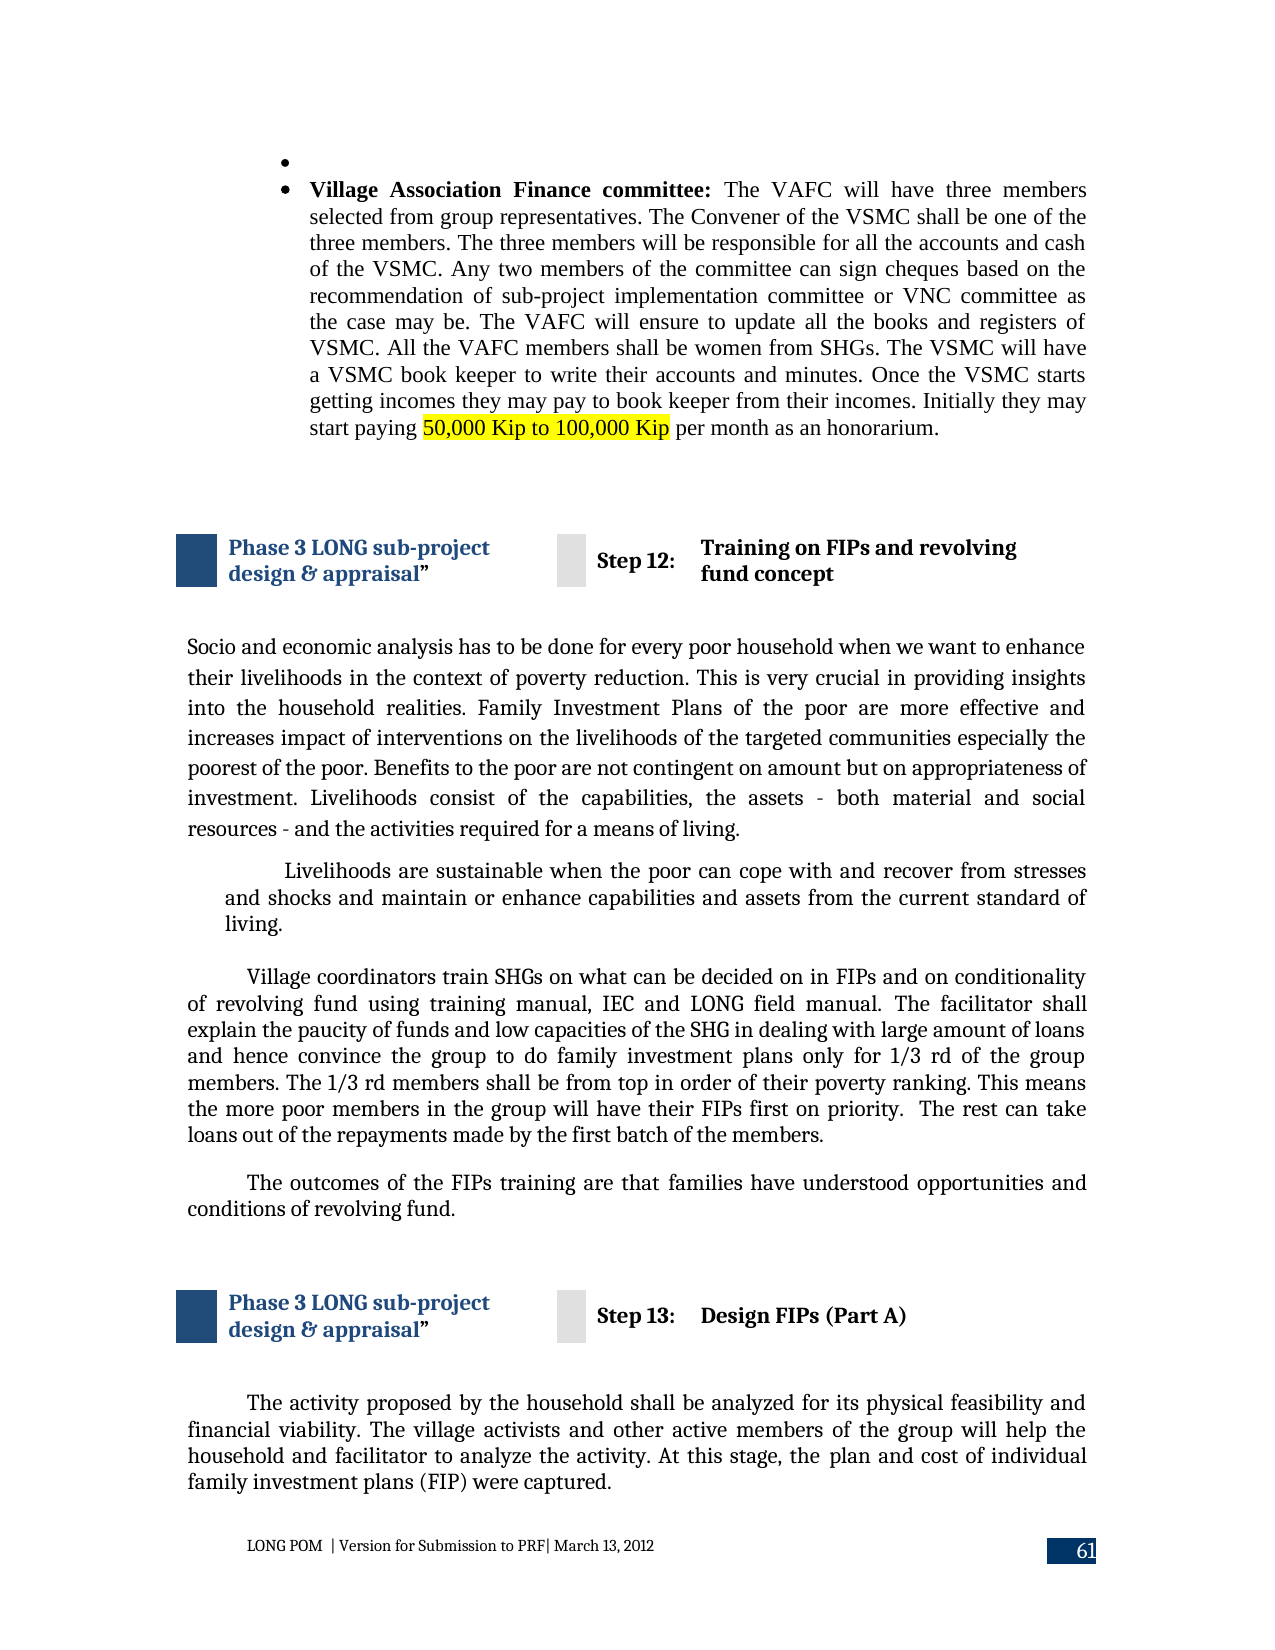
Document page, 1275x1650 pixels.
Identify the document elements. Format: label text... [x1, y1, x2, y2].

table_header Training on FIPs and revolving fund concept [689, 534, 1067, 587]
text The activity proposed by the household shall be analyzed for its physical feasibility and financial viability. The village activists and other active members of the group will help the household and facilitator to analyze the activity. At this stage, the plan and cost of individual family investment plans (FIP) were captured. [187, 1390, 1087, 1496]
table_header Design FIPs (Part A) [689, 1290, 1067, 1343]
table_header Step 12: [586, 534, 689, 587]
text Socio and economic analysis has to be done for every poor household when we want to enhance their livelihoods in the context of poverty reduction. This is very crucial in providing insights into the household realities. Family Investment Plans of the poor are more effective and increases impact of interventions on the livelihoods of the targeted communities especially the poorest of the poor. Benefits to the poor are not contingent on amount but on appropriateness of investment. Livelihoods consist of the capabilities, the assets - both material and social resources - and the activities required for a means of living. [187, 634, 1087, 842]
text Livelihoods are sustainable when the poor can cope with and recover from stresses and shocks and maintain or enhance capabilities and assets from the current standard of living. [225, 858, 1087, 937]
table_header Phase 3 LONG sub-project design & appraisal” [217, 1290, 557, 1343]
table_header [176, 1290, 217, 1343]
table_header Phase 3 LONG sub-project design & appraisal” [217, 534, 557, 587]
list Village Association Finance committee: The VAFC will have three members selected from group representatives. The Convener of the VSMC shall be one of the three members. The three members will be responsible for all the accounts and cash of the VSMC. Any two members of the committee can sign cheques based on the recommendation of sub-project implementation committee or VNC committee as the case may be. The VAFC will ensure to update all the books and registers of VSMC. All the VAFC members shall be women from SHGs. The VSMC will have a VSMC book keeper to write their accounts and minutes. Once the VSMC starts getting incomes they may pay to book keeper from their incomes. Initially they may start paying 50,000 Kip to 100,000 Kip per month as an honorarium. [281, 176, 1087, 440]
text The outcomes of the FIPs training are that families have understood opportunities and conditions of revolving fund. [187, 1169, 1087, 1222]
table_header [557, 1290, 586, 1343]
table_header [176, 534, 217, 587]
table_header [557, 534, 586, 587]
text Village coordinators train SHGs on what can be decided on in FIPs and on conditionality of revolving fund using training manual, IEC and LONG field manual. The facilitator shall explain the paucity of funds and low capacities of the SHG in dealing with large amount of loans and hence convince the group to do family investment plans only for 1/3 rd of the group members. The 1/3 rd members shall be from top in order of their poverty ranking. This means the more poor members in the group will have their FIPs first on priority. The rest can take loans out of the repayments made by the first batch of the members. [187, 964, 1087, 1149]
table_header Step 13: [586, 1290, 689, 1343]
